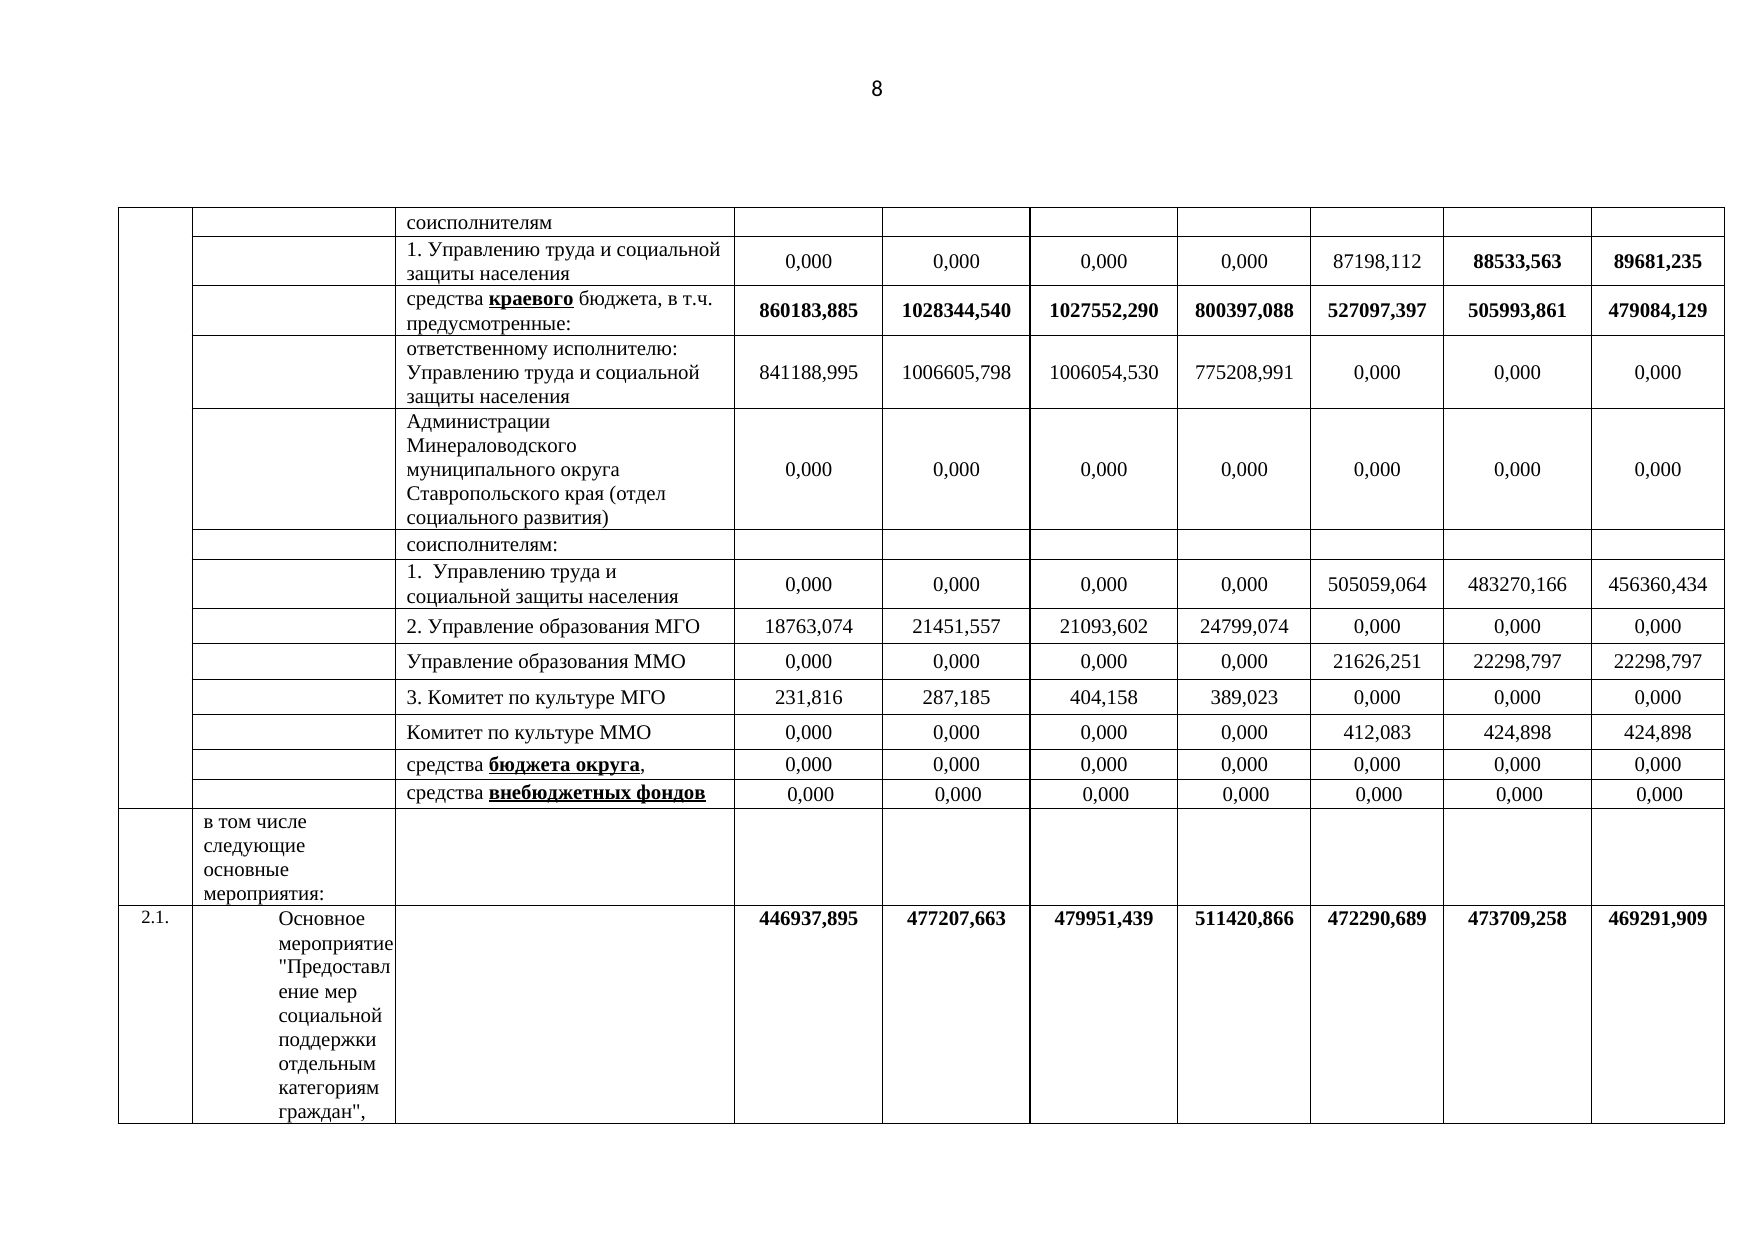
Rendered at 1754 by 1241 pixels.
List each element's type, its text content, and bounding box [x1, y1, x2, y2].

table_cell 0,000 [1444, 336, 1591, 408]
table_cell 89681,235 [1592, 237, 1724, 285]
table_cell [1592, 809, 1724, 905]
table_cell 1. Управлению труда и социальной защиты населения [396, 237, 734, 285]
table_cell [193, 208, 395, 236]
table_cell 0,000 [1592, 336, 1724, 408]
table_cell 0,000 [1592, 409, 1724, 529]
table_cell средства бюджета округа, [396, 750, 734, 779]
table_cell 0,000 [1031, 750, 1177, 779]
table_cell 0,000 [883, 715, 1029, 749]
table_cell [883, 208, 1029, 236]
table_cell 0,000 [1444, 609, 1591, 643]
table_cell 0,000 [1178, 715, 1310, 749]
table_cell Администрации Минераловодского муниципального округа Ставропольского края (отдел социального развития) [396, 409, 734, 529]
table_cell 0,000 [735, 409, 882, 529]
table_cell 1027552,290 [1031, 286, 1177, 334]
table_cell 0,000 [1311, 336, 1443, 408]
table_cell 860183,885 [735, 286, 882, 334]
table_cell 21626,251 [1311, 644, 1443, 678]
table_cell 389,023 [1178, 680, 1310, 714]
table_cell 0,000 [735, 237, 882, 285]
table_cell 24799,074 [1178, 609, 1310, 643]
table_cell 412,083 [1311, 715, 1443, 749]
table_cell 0,000 [1031, 715, 1177, 749]
table_cell 0,000 [1592, 750, 1724, 779]
table_cell 424,898 [1444, 715, 1591, 749]
table_cell [883, 809, 1029, 905]
table_cell 0,000 [1444, 750, 1591, 779]
table_cell 0,000 [883, 237, 1029, 285]
table_cell 1028344,540 [883, 286, 1029, 334]
table_cell 0,000 [1444, 780, 1591, 808]
table_cell [1311, 809, 1443, 905]
table_cell 0,000 [735, 780, 882, 808]
table_cell [735, 530, 882, 558]
table_cell 477207,663 [883, 906, 1029, 1123]
table_cell 0,000 [883, 780, 1029, 808]
table_cell 0,000 [1031, 237, 1177, 285]
table_cell в том числе следующие основные мероприятия: [193, 809, 395, 905]
table_cell [1311, 530, 1443, 558]
table_cell 473709,258 [1444, 906, 1591, 1123]
table_cell 0,000 [1592, 680, 1724, 714]
table_cell 404,158 [1031, 680, 1177, 714]
table_cell [1178, 809, 1310, 905]
table_cell 469291,909 [1592, 906, 1724, 1123]
table_cell 0,000 [1592, 609, 1724, 643]
table_cell 0,000 [1592, 780, 1724, 808]
table_cell 1006054,530 [1031, 336, 1177, 408]
table_cell 231,816 [735, 680, 882, 714]
table_cell [193, 560, 395, 608]
table_cell 0,000 [735, 560, 882, 608]
table_cell 0,000 [1311, 780, 1443, 808]
table_cell 479951,439 [1031, 906, 1177, 1123]
table_cell 424,898 [1592, 715, 1724, 749]
table_cell [193, 644, 395, 678]
table_cell 505059,064 [1311, 560, 1443, 608]
table_cell [193, 609, 395, 643]
table_cell ответственному исполнителю: Управлению труда и социальной защиты населения [396, 336, 734, 408]
table_cell 472290,689 [1311, 906, 1443, 1123]
table_cell 0,000 [1178, 644, 1310, 678]
table_cell 775208,991 [1178, 336, 1310, 408]
table_cell [1311, 208, 1443, 236]
table_cell [1031, 809, 1177, 905]
table_cell 0,000 [1178, 409, 1310, 529]
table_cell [193, 906, 395, 1123]
table_cell 0,000 [1031, 780, 1177, 808]
table_cell соисполнителям [396, 208, 734, 236]
table_cell 0,000 [1178, 750, 1310, 779]
table_cell [1444, 530, 1591, 558]
table_cell средства внебюджетных фондов [396, 780, 734, 808]
table_cell 88533,563 [1444, 237, 1591, 285]
table_cell 841188,995 [735, 336, 882, 408]
table_cell 483270,166 [1444, 560, 1591, 608]
table_cell 21451,557 [883, 609, 1029, 643]
table_cell [1444, 208, 1591, 236]
table_cell [1178, 530, 1310, 558]
table_cell средства краевого бюджета, в т.ч. предусмотренные: [396, 286, 734, 334]
table_cell 0,000 [1311, 609, 1443, 643]
table_cell [193, 336, 395, 408]
table_cell [1592, 208, 1724, 236]
table_cell 527097,397 [1311, 286, 1443, 334]
table_cell Управление образования ММО [396, 644, 734, 678]
table_cell [193, 530, 395, 558]
table_cell [735, 208, 882, 236]
table_cell соисполнителям: [396, 530, 734, 558]
table_cell 0,000 [883, 560, 1029, 608]
table_cell 505993,861 [1444, 286, 1591, 334]
table_cell 0,000 [1031, 560, 1177, 608]
table_cell [119, 809, 192, 905]
table_cell 0,000 [735, 644, 882, 678]
table_cell 0,000 [1444, 409, 1591, 529]
table_cell [396, 906, 734, 1123]
table_cell 1006605,798 [883, 336, 1029, 408]
table_cell [193, 750, 395, 779]
table_cell [1031, 530, 1177, 558]
table_cell [1592, 530, 1724, 558]
table_cell 0,000 [1311, 680, 1443, 714]
table_cell 511420,866 [1178, 906, 1310, 1123]
table_cell 287,185 [883, 680, 1029, 714]
table_cell 22298,797 [1444, 644, 1591, 678]
table_cell 0,000 [1031, 409, 1177, 529]
table_cell 18763,074 [735, 609, 882, 643]
table_cell 0,000 [735, 750, 882, 779]
table_cell 2.1. [119, 906, 192, 1123]
table_cell [193, 780, 395, 808]
table_cell [193, 409, 395, 529]
table_cell 1. Управлению труда и социальной защиты населения [396, 560, 734, 608]
table_cell 0,000 [1178, 560, 1310, 608]
table_cell [193, 237, 395, 285]
table_cell 0,000 [1311, 409, 1443, 529]
table_cell 446937,895 [735, 906, 882, 1123]
table_cell 800397,088 [1178, 286, 1310, 334]
table_cell 2. Управление образования МГО [396, 609, 734, 643]
table_cell 0,000 [1311, 750, 1443, 779]
table_cell 3. Комитет по культуре МГО [396, 680, 734, 714]
table_cell 0,000 [1178, 780, 1310, 808]
table_cell [193, 680, 395, 714]
table_cell 21093,602 [1031, 609, 1177, 643]
table_cell [193, 286, 395, 334]
table_cell 0,000 [1444, 680, 1591, 714]
table_cell [883, 530, 1029, 558]
table_cell [1444, 809, 1591, 905]
table_cell 87198,112 [1311, 237, 1443, 285]
table_cell [1031, 208, 1177, 236]
table_cell [396, 809, 734, 905]
table_cell 0,000 [1031, 644, 1177, 678]
table_cell Комитет по культуре ММО [396, 715, 734, 749]
table_cell 479084,129 [1592, 286, 1724, 334]
table_cell 0,000 [883, 409, 1029, 529]
table_cell [1178, 208, 1310, 236]
table_cell [735, 809, 882, 905]
table_cell 0,000 [1178, 237, 1310, 285]
table_cell 456360,434 [1592, 560, 1724, 608]
table_cell [193, 715, 395, 749]
table_cell 0,000 [883, 644, 1029, 678]
table_cell 0,000 [735, 715, 882, 749]
table_cell 0,000 [883, 750, 1029, 779]
table_cell 22298,797 [1592, 644, 1724, 678]
